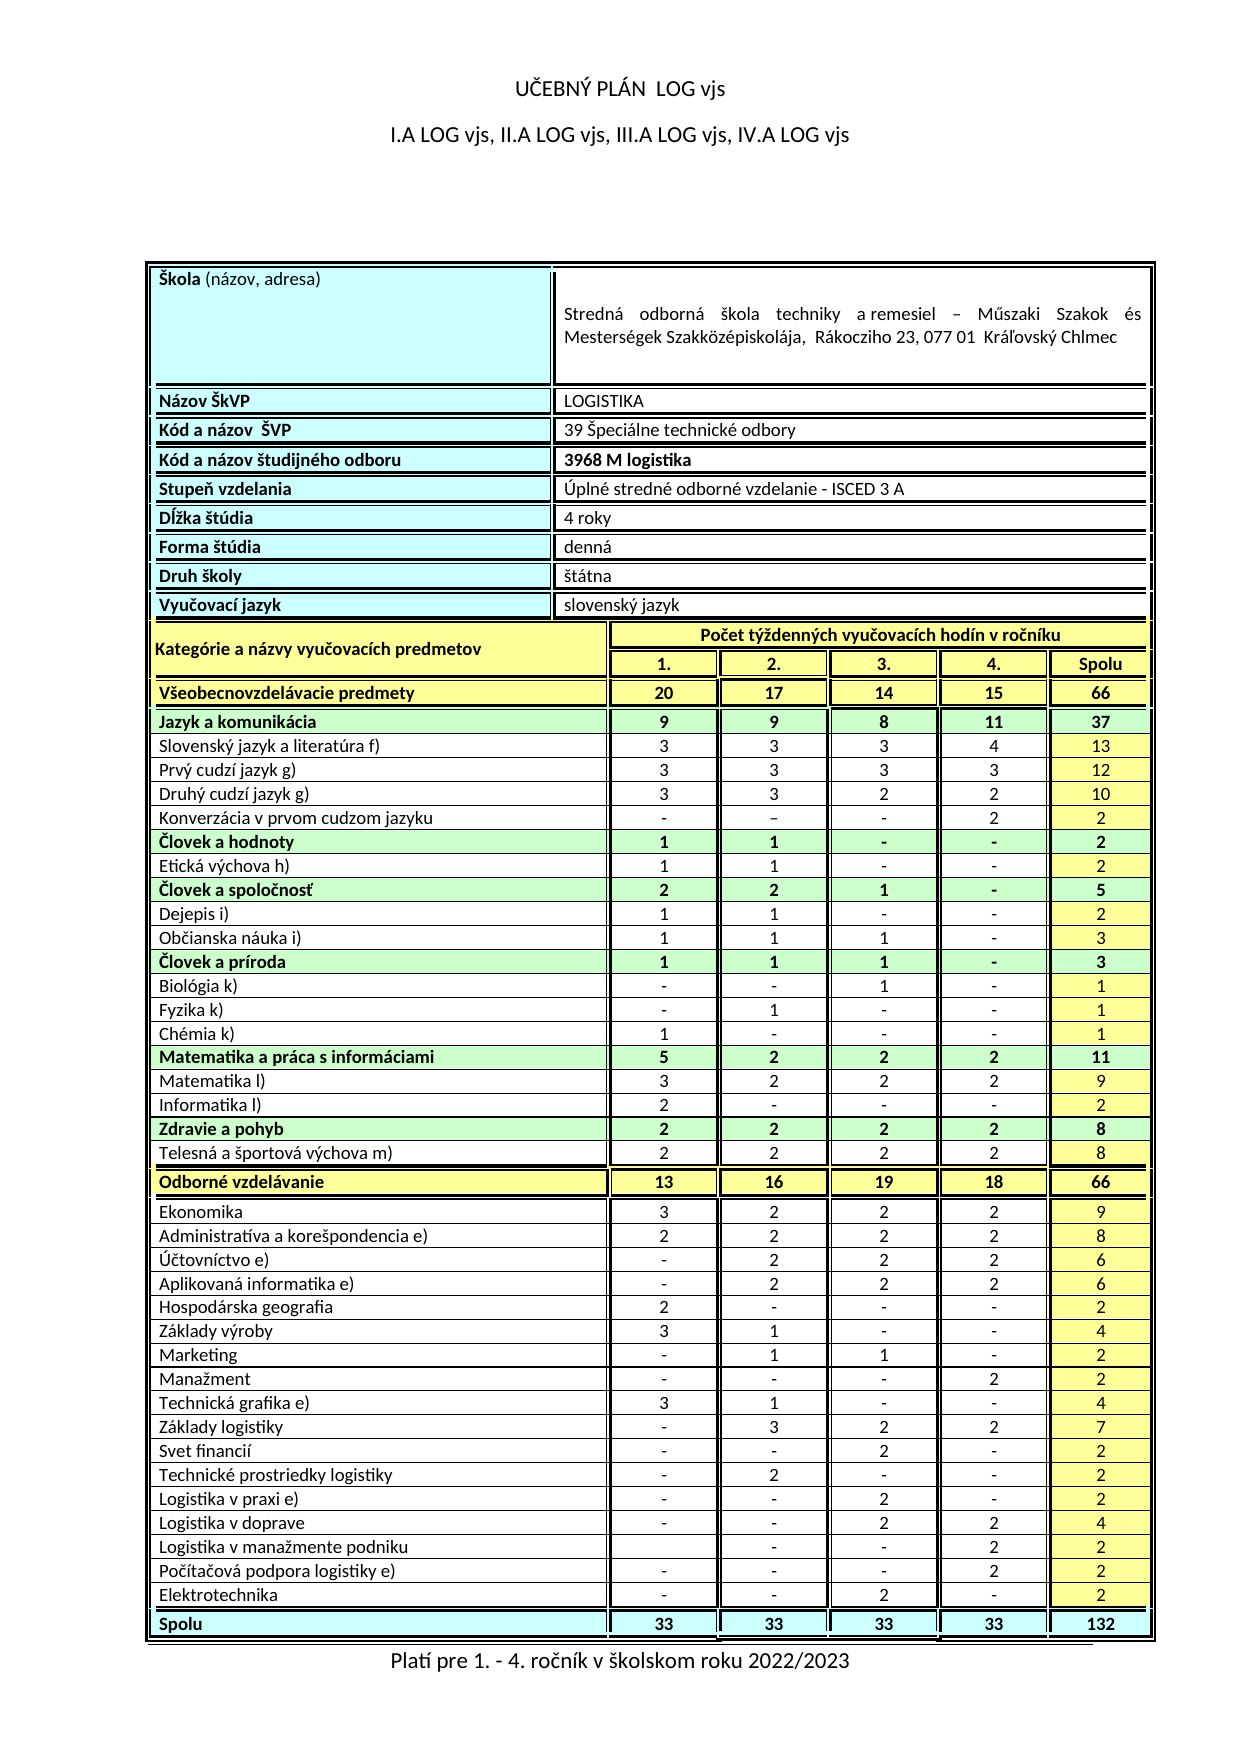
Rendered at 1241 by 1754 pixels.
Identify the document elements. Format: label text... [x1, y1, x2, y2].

table_cell - [942, 1463, 1046, 1486]
table_cell 2 [832, 1046, 936, 1068]
table_cell 1 [612, 854, 716, 877]
table_cell Prvý cudzí jazyk g) [151, 758, 606, 781]
table_cell 1 [722, 1344, 826, 1366]
table_cell Zdravie a pohyb [151, 1118, 606, 1140]
table_cell 2 [832, 1487, 936, 1510]
table_cell 10 [1052, 782, 1150, 805]
table_cell 66 [1049, 675, 1153, 704]
table_cell 2 [832, 1118, 936, 1140]
table_cell Administratíva a korešpondencia e) [151, 1224, 606, 1247]
table_cell 2 [1052, 1439, 1150, 1462]
table_cell Logistika v praxi e) [151, 1487, 606, 1510]
table_cell 2 [1052, 902, 1150, 925]
table_cell Ekonomika [148, 1194, 609, 1223]
table_cell Kód a názov ŠVP [148, 412, 553, 441]
table_cell 3 [722, 1415, 826, 1438]
table_cell 1 [1052, 1022, 1150, 1044]
table_cell 1 [722, 902, 826, 925]
table_cell - [832, 1296, 936, 1318]
table_cell Odborné vzdelávanie [148, 1164, 609, 1193]
table_cell Svet financií [151, 1439, 606, 1462]
table_cell 2 [942, 1046, 1046, 1068]
table_cell 33 [939, 1606, 1049, 1635]
table_cell 2 [832, 782, 936, 805]
table_cell 1 [832, 1344, 936, 1366]
table_cell 3 [722, 758, 826, 781]
table_cell 1 [612, 926, 716, 949]
table_cell Všeobecnovzdelávacie predmety [148, 675, 609, 704]
table_cell 8 [1052, 1141, 1150, 1164]
table_cell 20 [612, 681, 716, 704]
table_cell 1 [832, 926, 936, 949]
table_cell 2 [1052, 1368, 1150, 1390]
table_cell štátna [553, 558, 1153, 587]
table_cell 3 [612, 1391, 716, 1414]
table_cell 1 [722, 926, 826, 949]
table_cell 2 [722, 1200, 826, 1223]
table_cell - [832, 1463, 936, 1486]
table_cell 2 [832, 1200, 936, 1223]
table_cell 12 [1052, 758, 1150, 781]
table_cell 2 [942, 1200, 1046, 1223]
table_cell Hospodárska geografia [151, 1296, 606, 1318]
table_cell 2 [1052, 1559, 1150, 1582]
table_cell 2 [832, 1070, 936, 1092]
table_cell 1 [722, 998, 826, 1021]
table_cell 3 [612, 1200, 716, 1223]
table_cell - [832, 902, 936, 925]
table_cell 1 [612, 1022, 716, 1044]
table_cell 2 [612, 878, 716, 901]
table_cell 3 [612, 758, 716, 781]
table_cell 2 [942, 1272, 1046, 1294]
table_cell - [942, 1094, 1046, 1116]
table_cell Človek a hodnoty [151, 830, 606, 853]
table_cell 1 [1052, 998, 1150, 1021]
table_cell 2 [942, 1118, 1046, 1140]
table_cell Logistika v doprave [151, 1511, 606, 1534]
table_cell 1 [722, 854, 826, 877]
table_cell Vyučovací jazyk [148, 587, 553, 616]
table_cell - [722, 974, 826, 997]
table_cell 1 [722, 830, 826, 853]
table_cell 4 [1052, 1320, 1150, 1342]
table_cell 2 [612, 1141, 716, 1164]
table_cell 2 [942, 1535, 1046, 1558]
table_cell [612, 1535, 716, 1558]
table_cell 17 [722, 681, 826, 704]
table_cell 3 [832, 734, 936, 757]
table_cell Účtovníctvo e) [151, 1248, 606, 1271]
table_cell 2 [722, 1224, 826, 1247]
table_cell - [942, 1487, 1046, 1510]
table_cell 2 [722, 1272, 826, 1294]
table_cell 3 [612, 734, 716, 757]
table_cell 6 [1052, 1248, 1150, 1271]
table_cell 3 [612, 782, 716, 805]
table_cell 2 [832, 1511, 936, 1534]
table_cell 2 [942, 1511, 1046, 1534]
table_cell Logistika v manažmente podniku [151, 1535, 606, 1558]
table_cell - [832, 830, 936, 853]
table_cell - [722, 1094, 826, 1116]
table_cell 66 [1049, 1164, 1153, 1193]
table_cell - [612, 1415, 716, 1438]
table_cell 3 [832, 758, 936, 781]
table_cell - [722, 1368, 826, 1390]
table_cell 8 [1052, 1118, 1150, 1140]
table_cell - [942, 1320, 1046, 1342]
table_header Stredná odborná škola techniky a remesiel – Műszaki Szakok és Mesterségek Szakközépiskolája, Rákocziho 23, 077 01 Kráľovský Chlmec [553, 268, 1150, 383]
table_cell - [832, 854, 936, 877]
table_cell 2 [722, 1118, 826, 1140]
table_cell Technické prostriedky logistiky [151, 1463, 606, 1486]
table_cell Manažment [151, 1368, 606, 1390]
table_cell - [832, 1320, 936, 1342]
table_cell - [832, 1535, 936, 1558]
table_cell 2 [942, 1141, 1046, 1164]
table_cell 2 [612, 1118, 716, 1140]
table_cell Dejepis i) [151, 902, 606, 925]
table_cell - [722, 1583, 826, 1606]
table_cell - [612, 1344, 716, 1366]
table_header Škola (názov, adresa) [148, 264, 553, 383]
table_cell Počet týždenných vyučovacích hodín v ročníku [609, 616, 1153, 646]
table_cell 2 [612, 1224, 716, 1247]
table_cell 2 [832, 1415, 936, 1438]
table_cell 37 [1049, 704, 1153, 733]
table_cell 2 [1052, 806, 1150, 829]
table_cell - [942, 902, 1046, 925]
table_cell Slovenský jazyk a literatúra f) [151, 734, 606, 757]
table_cell 9 [722, 710, 826, 733]
table_cell 2 [1052, 854, 1150, 877]
table_cell Matematika a práca s informáciami [151, 1046, 606, 1068]
table_cell 1 [612, 950, 716, 973]
table_cell 2 [942, 1224, 1046, 1247]
table_cell Druhý cudzí jazyk g) [151, 782, 606, 805]
table_cell - [722, 1535, 826, 1558]
table_cell 13 [612, 1171, 716, 1193]
table_cell - [722, 1511, 826, 1534]
table_cell - [612, 1559, 716, 1582]
table_cell - [612, 1439, 716, 1462]
table_cell - [942, 974, 1046, 997]
table_cell - [612, 806, 716, 829]
table_cell Elektrotechnika [151, 1583, 606, 1606]
table_cell Etická výchova h) [151, 854, 606, 877]
table_cell 2 [1052, 830, 1150, 853]
table_cell 1 [832, 950, 936, 973]
table_cell 2 [832, 1439, 936, 1462]
table_cell 3968 M logistika [553, 441, 1153, 471]
table_cell Názov ŠkVP [148, 383, 553, 412]
table_cell 9 [1049, 1194, 1153, 1223]
table_cell 14 [832, 681, 936, 704]
table_cell - [612, 974, 716, 997]
table_cell slovenský jazyk [553, 587, 1153, 616]
table_cell 1 [1052, 974, 1150, 997]
table_cell 1 [612, 830, 716, 853]
table_cell Počítačová podpora logistiky e) [151, 1559, 606, 1582]
table_cell 2 [612, 1094, 716, 1116]
table_cell - [832, 806, 936, 829]
table_cell 4 [1052, 1391, 1150, 1414]
table_cell 3 [612, 1320, 716, 1342]
table_cell 8 [1052, 1224, 1150, 1247]
table_cell 3. [832, 652, 936, 675]
table_cell 3 [722, 734, 826, 757]
table_cell 2 [1052, 1296, 1150, 1318]
table_cell 6 [1052, 1272, 1150, 1294]
table_cell 2 [1052, 1344, 1150, 1366]
table_cell 39 Špeciálne technické odbory [553, 412, 1153, 441]
table_cell – [722, 806, 826, 829]
table_cell Dĺžka štúdia [148, 500, 553, 529]
table_cell denná [553, 529, 1153, 558]
table_cell - [722, 1296, 826, 1318]
table_cell - [722, 1559, 826, 1582]
table_cell 3 [1052, 950, 1150, 973]
table_cell - [942, 950, 1046, 973]
table_cell 2 [832, 1583, 936, 1606]
table_cell Kategórie a názvy vyučovacích predmetov [148, 616, 609, 675]
table_cell 4 [1052, 1511, 1150, 1534]
table_cell - [942, 854, 1046, 877]
table_cell 11 [1052, 1046, 1150, 1068]
table_cell 2 [832, 1224, 936, 1247]
table_cell - [612, 1272, 716, 1294]
table_cell 16 [722, 1171, 826, 1193]
table_cell LOGISTIKA [553, 383, 1153, 412]
table_cell 2 [1052, 1583, 1150, 1606]
table_cell 1 [722, 1320, 826, 1342]
table_cell Marketing [151, 1344, 606, 1366]
table_cell 33 [609, 1608, 719, 1635]
table_cell 2 [722, 1463, 826, 1486]
table_cell Konverzácia v prvom cudzom jazyku [151, 806, 606, 829]
table_cell 3 [1052, 926, 1150, 949]
table_cell Základy logistiky [151, 1415, 606, 1438]
table_cell - [942, 1344, 1046, 1366]
table_cell 2 [722, 1046, 826, 1068]
table_cell Informatika l) [151, 1094, 606, 1116]
table_cell 1 [612, 902, 716, 925]
table_cell 2 [612, 1296, 716, 1318]
table_cell Človek a spoločnosť [151, 878, 606, 901]
table_cell 19 [832, 1171, 936, 1193]
table_cell - [612, 1511, 716, 1534]
table_cell - [942, 878, 1046, 901]
table_cell - [612, 998, 716, 1021]
table_cell - [722, 1439, 826, 1462]
table_cell - [942, 1439, 1046, 1462]
table_cell Stupeň vzdelania [148, 471, 553, 500]
table_cell 2 [942, 1559, 1046, 1582]
table_cell - [832, 998, 936, 1021]
table_cell 1. [612, 652, 716, 675]
table_cell 2 [722, 878, 826, 901]
table_cell Spolu [1049, 646, 1153, 675]
table_cell - [832, 1368, 936, 1390]
table_cell - [832, 1391, 936, 1414]
table_cell 3 [722, 782, 826, 805]
table_cell - [942, 998, 1046, 1021]
table_cell 2 [942, 1070, 1046, 1092]
table_cell - [612, 1463, 716, 1486]
table_cell - [832, 1022, 936, 1044]
table_cell Občianska náuka i) [151, 926, 606, 949]
table_cell 4. [942, 652, 1046, 675]
table_cell 9 [612, 710, 716, 733]
table_cell - [722, 1022, 826, 1044]
table_cell 18 [942, 1171, 1046, 1193]
table_cell 2 [832, 1141, 936, 1164]
table_cell Aplikovaná informatika e) [151, 1272, 606, 1294]
table_cell 2 [942, 782, 1046, 805]
table_cell 2 [942, 1368, 1046, 1390]
table_cell 132 [1049, 1606, 1153, 1635]
table_cell - [942, 926, 1046, 949]
table_cell 15 [942, 681, 1046, 704]
table_cell 8 [832, 710, 936, 733]
table_cell Fyzika k) [151, 998, 606, 1021]
table_cell 7 [1052, 1415, 1150, 1438]
table_cell Jazyk a komunikácia [148, 704, 609, 733]
table_cell 2 [1052, 1535, 1150, 1558]
table_cell 4 roky [553, 500, 1153, 529]
table_cell - [942, 1022, 1046, 1044]
table_cell - [942, 1391, 1046, 1414]
table_cell 2 [722, 1248, 826, 1271]
table_cell Človek a príroda [151, 950, 606, 973]
table_cell 2 [1052, 1487, 1150, 1510]
table_cell Základy výroby [151, 1320, 606, 1342]
table_cell 33 [719, 1606, 829, 1635]
table_cell 1 [832, 878, 936, 901]
table_cell - [612, 1248, 716, 1271]
table_cell 2 [942, 1415, 1046, 1438]
table_cell 1 [832, 974, 936, 997]
table_cell 4 [942, 734, 1046, 757]
table_cell 2 [942, 806, 1046, 829]
table_cell - [942, 1583, 1046, 1606]
table_cell Spolu [148, 1606, 609, 1635]
table_cell 5 [612, 1046, 716, 1068]
table_cell 5 [1052, 878, 1150, 901]
table_cell - [832, 1094, 936, 1116]
table_cell 1 [722, 950, 826, 973]
table_cell 2 [832, 1272, 936, 1294]
table_cell - [942, 1296, 1046, 1318]
table_cell 1 [722, 1391, 826, 1414]
table_cell 3 [612, 1070, 716, 1092]
table_cell Kód a názov študijného odboru [148, 441, 553, 471]
table_cell Úplné stredné odborné vzdelanie - ISCED 3 A [553, 471, 1153, 500]
table_cell Technická grafika e) [151, 1391, 606, 1414]
table_cell 2 [1052, 1094, 1150, 1116]
table_cell - [832, 1559, 936, 1582]
table_cell Matematika l) [151, 1070, 606, 1092]
table_cell Biológia k) [151, 974, 606, 997]
table_cell 2 [1052, 1463, 1150, 1486]
table_cell 2 [722, 1141, 826, 1164]
table_cell 11 [942, 710, 1046, 733]
table_cell Telesná a športová výchova m) [151, 1141, 606, 1164]
table_cell - [612, 1368, 716, 1390]
table_cell 2 [832, 1248, 936, 1271]
table_cell 3 [942, 758, 1046, 781]
table_cell 33 [829, 1606, 939, 1635]
table_cell - [612, 1487, 716, 1510]
table_cell 2. [722, 652, 826, 675]
table_cell 13 [1052, 734, 1150, 757]
table_cell Chémia k) [151, 1022, 606, 1044]
table_cell Druh školy [148, 558, 553, 587]
table_cell - [612, 1583, 716, 1606]
table_cell - [722, 1487, 826, 1510]
table_cell 9 [1052, 1070, 1150, 1092]
table_cell 2 [722, 1070, 826, 1092]
table_cell - [942, 830, 1046, 853]
table_cell 2 [942, 1248, 1046, 1271]
table_cell Forma štúdia [148, 529, 553, 558]
